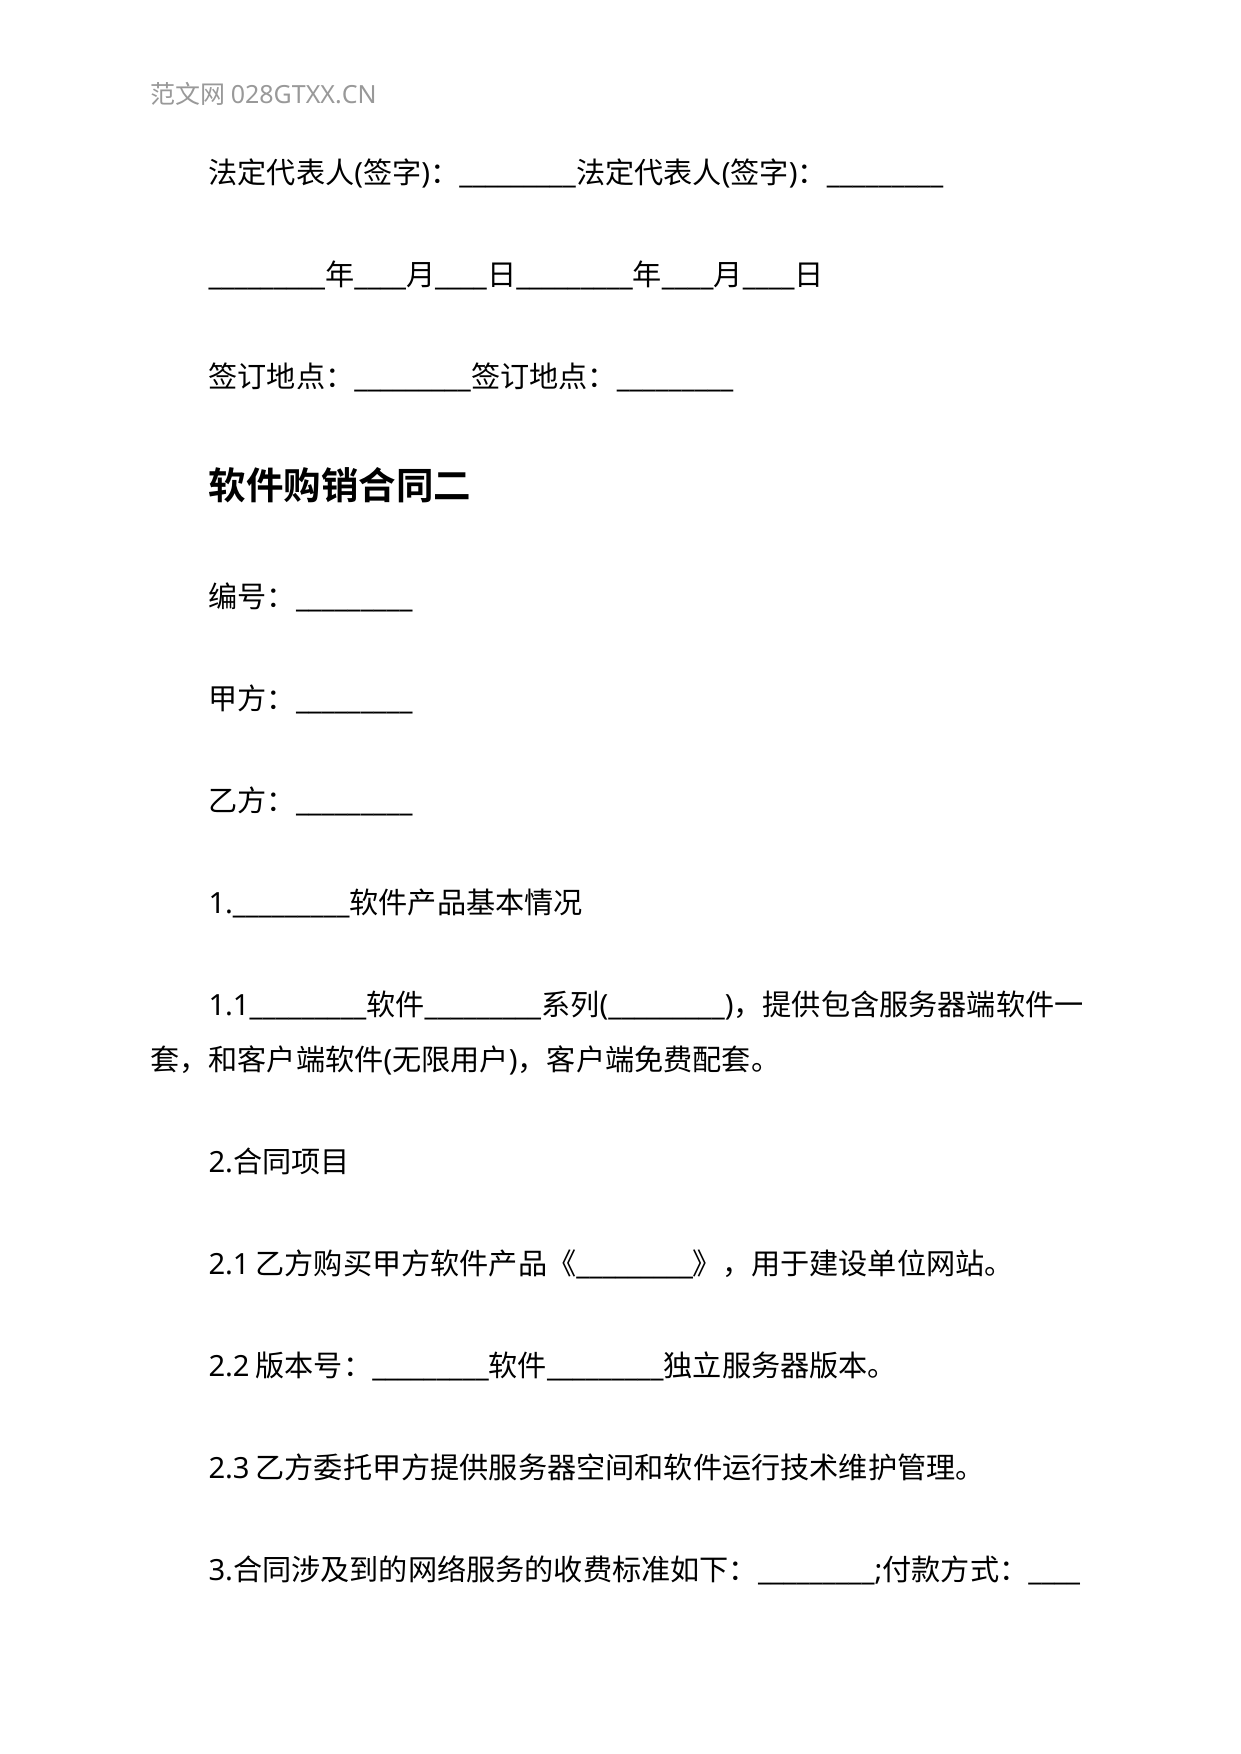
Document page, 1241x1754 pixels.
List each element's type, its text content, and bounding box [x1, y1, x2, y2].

text 2.2版本号：_________软件_________独立服务器版本。 [150, 1342, 1090, 1384]
text _________年____月____日_________年____月____日 [150, 252, 1090, 294]
text 签订地点：_________签订地点：_________ [150, 354, 1090, 396]
text 编号：_________ [150, 573, 1090, 616]
text 软件购销合同二 [150, 456, 1090, 510]
text 2.1乙方购买甲方软件产品《_________》，用于建设单位网站。 [150, 1240, 1090, 1283]
text 1.1_________软件_________系列(_________)，提供包含服务器端软件一套，和客户端软件(无限用户)，客户端免费配套。 [150, 981, 1090, 1079]
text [150, 1546, 1090, 1588]
text 乙方：_________ [150, 777, 1090, 820]
text 2.3乙方委托甲方提供服务器空间和软件运行技术维护管理。 [150, 1444, 1090, 1487]
text 2.合同项目 [150, 1138, 1090, 1181]
text 1._________软件产品基本情况 [150, 879, 1090, 922]
text 法定代表人(签字)：_________法定代表人(签字)：_________ [150, 150, 1090, 192]
text 甲方：_________ [150, 675, 1090, 718]
